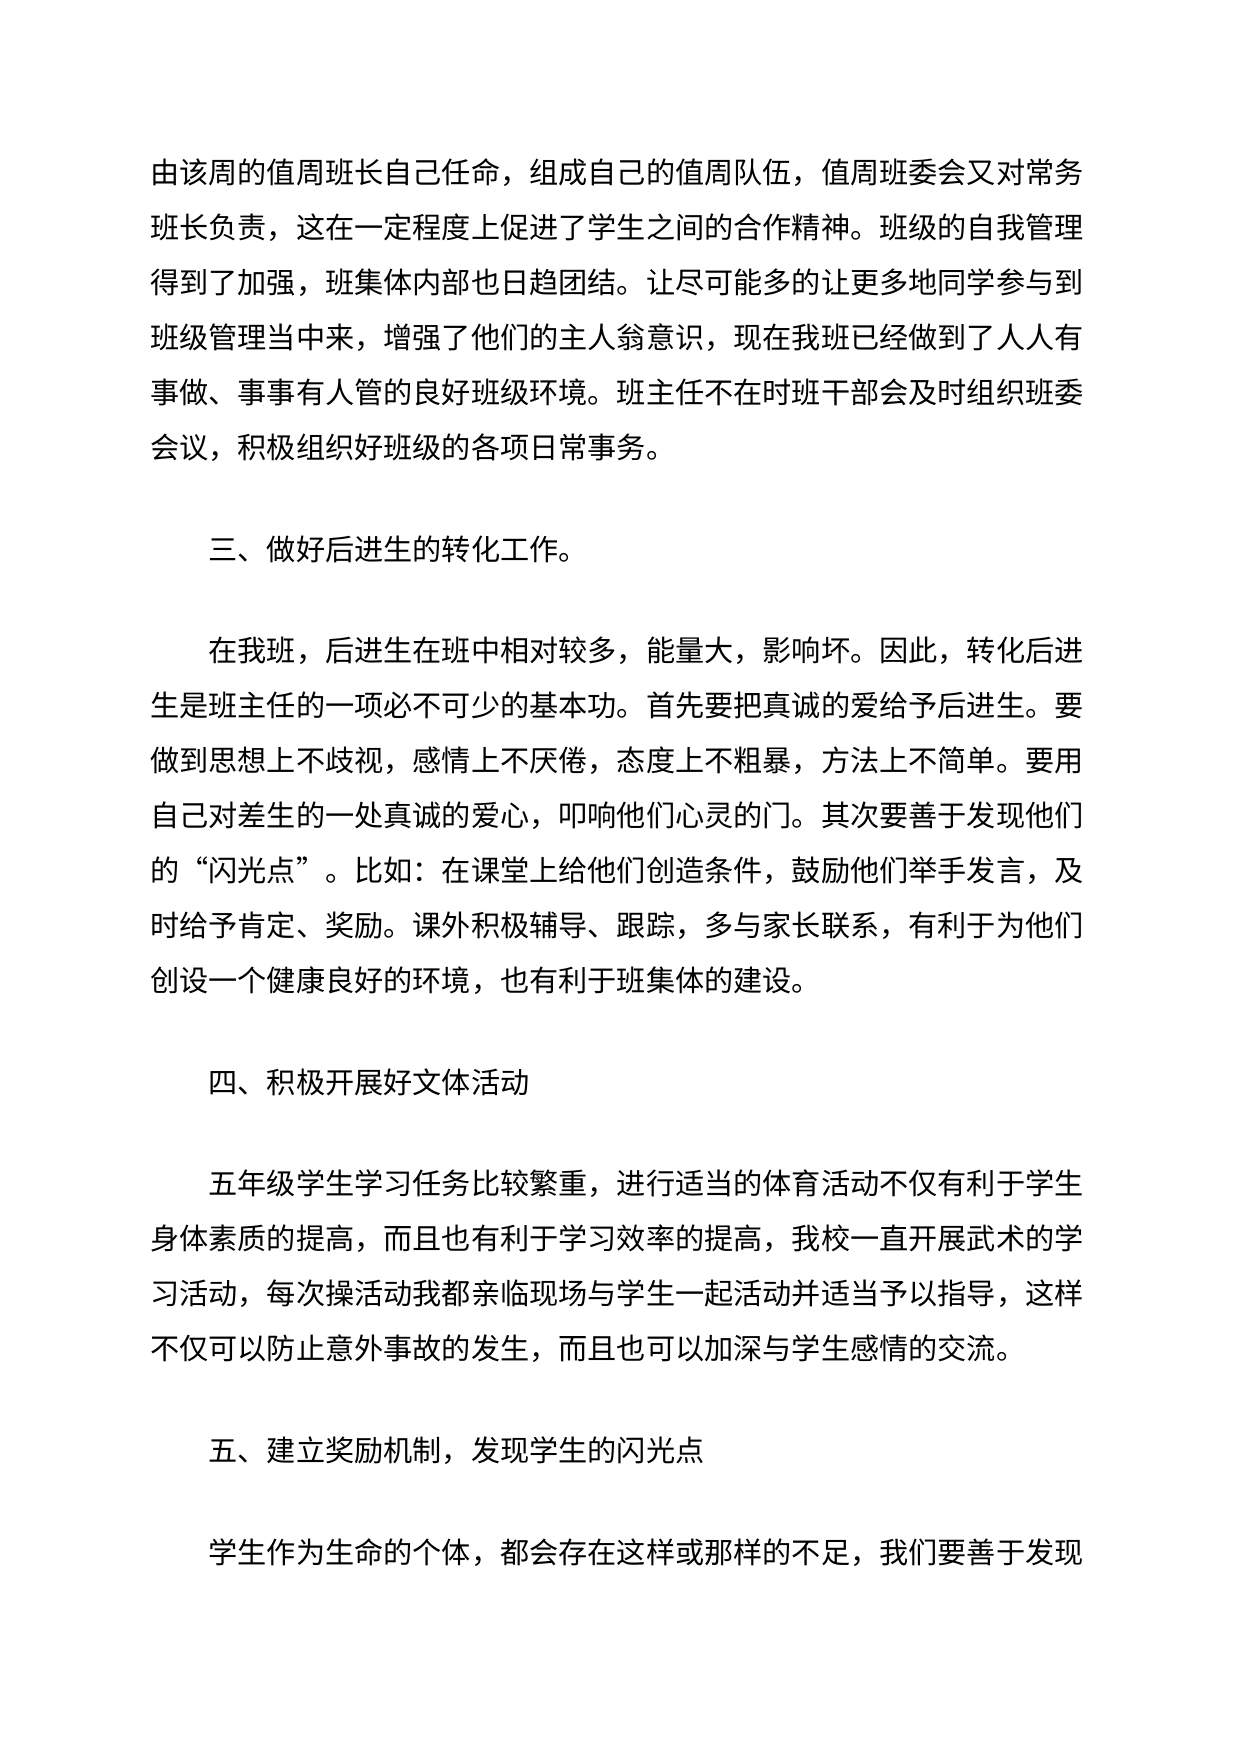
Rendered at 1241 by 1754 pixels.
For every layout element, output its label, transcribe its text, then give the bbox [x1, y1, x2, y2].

text 在我班，后进生在班中相对较多，能量大，影响坏。因此，转化后进生是班主任的一项必不可少的基本功。首先要把真诚的爱给予后进生。要做到思想上不歧视，感情上不厌倦，态度上不粗暴，方法上不简单。要用自己对差生的一处真诚的爱心，叩响他们心灵的门。其次要善于发现他们的“闪光点”。比如：在课堂上给他们创造条件，鼓励他们举手发言，及时给予肯定、奖励。课外积极辅导、跟踪，多与家长联系，有利于为他们创设一个健康良好的环境，也有利于班集体的建设。 [150, 628, 1090, 1000]
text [150, 150, 1090, 467]
text 五、建立奖励机制，发现学生的闪光点 [150, 1427, 1090, 1470]
text 三、做好后进生的转化工作。 [150, 526, 1090, 568]
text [150, 1529, 1090, 1571]
text 五年级学生学习任务比较繁重，进行适当的体育活动不仅有利于学生身体素质的提高，而且也有利于学习效率的提高，我校一直开展武术的学习活动，每次操活动我都亲临现场与学生一起活动并适当予以指导，这样不仅可以防止意外事故的发生，而且也可以加深与学生感情的交流。 [150, 1161, 1090, 1368]
text 四、积极开展好文体活动 [150, 1059, 1090, 1101]
